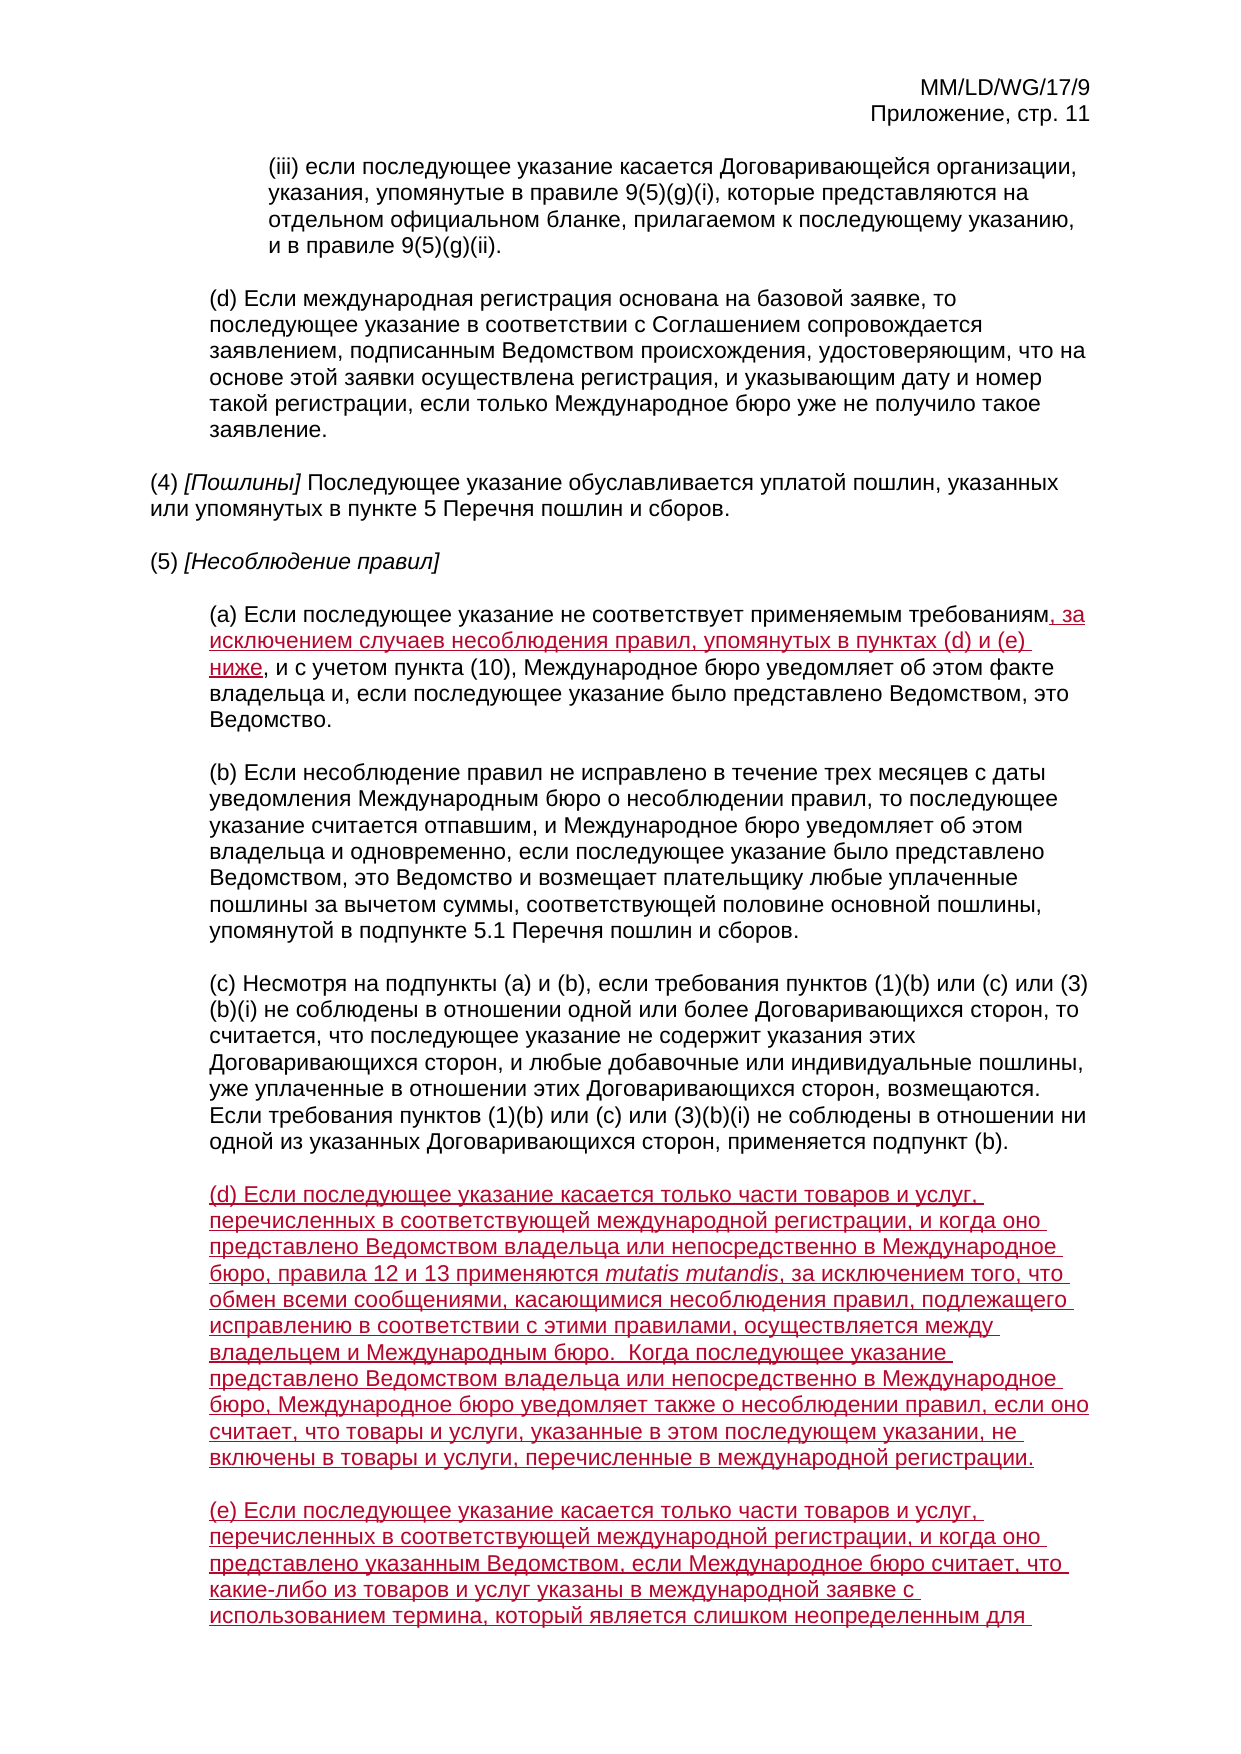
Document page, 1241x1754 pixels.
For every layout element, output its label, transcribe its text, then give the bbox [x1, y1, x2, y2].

text (a) Если последующее указание не соответствует применяемым требованиям, за исключением случаев несоблюдения правил, упомянутых в пунктах (d) и (e) ниже, и с учетом пункта (10), Международное бюро уведомляет об этом факте владельца и, если последующее указание было представлено Ведомством, это Ведомство. [209, 601, 1090, 733]
text (d) Если международная регистрация основана на базовой заявке, то последующее указание в соответствии с Соглашением сопровождается заявлением, подписанным Ведомством происхождения, удостоверяющим, что на основе этой заявки осуществлена регистрация, и указывающим дату и номер такой регистрации, если только Международное бюро уже не получило такое заявление. [209, 284, 1090, 443]
text (c) Несмотря на подпункты (а) и (b), если требования пунктов (1)(b) или (с) или (3)(b)(i) не соблюдены в отношении одной или более Договаривающихся сторон, то считается, что последующее указание не содержит указания этих Договаривающихся сторон, и любые добавочные или индивидуальные пошлины, уже уплаченные в отношении этих Договаривающихся сторон, возмещаются. Если требования пунктов (1)(b) или (с) или (3)(b)(i) не соблюдены в отношении ни одной из указанных Договаривающихся сторон, применяется подпункт (b). [209, 970, 1090, 1154]
text (4) [Пошлины] Последующее указание обуславливается уплатой пошлин, указанных или упомянутых в пункте 5 Перечня пошлин и сборов. [150, 469, 1090, 522]
text (5) [Несоблюдение правил] [150, 548, 1090, 574]
text (d) Если последующее указание касается только части товаров и услуг, перечисленных в соответствующей международной регистрации, и когда оно представлено Ведомством владельца или непосредственно в Международное бюро, правила 12 и 13 применяются mutatis mutandis, за исключением того, что обмен всеми сообщениями, касающимися несоблюдения правил, подлежащего исправлению в соответствии с этими правилами, осуществляется между владельцем и Международным бюро. Когда последующее указание представлено Ведомством владельца или непосредственно в Международное бюро, Международное бюро уведомляет также о несоблюдении правил, если оно считает, что товары и услуги, указанные в этом последующем указании, не включены в товары и услуги, перечисленные в международной регистрации. [209, 1181, 1090, 1471]
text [209, 1497, 1090, 1629]
text (iii) если последующее указание касается Договаривающейся организации, указания, упомянутые в правиле 9(5)(g)(i), которые представляются на отдельном официальном бланке, прилагаемом к последующему указанию, и в правиле 9(5)(g)(ii). [268, 153, 1090, 258]
text (b) Если несоблюдение правил не исправлено в течение трех месяцев с даты уведомления Международным бюро о несоблюдении правил, то последующее указание считается отпавшим, и Международное бюро уведомляет об этом владельца и одновременно, если последующее указание было представлено Ведомством, это Ведомство и возмещает плательщику любые уплаченные пошлины за вычетом суммы, соответствующей половине основной пошлины, упомянутой в подпункте 5.1 Перечня пошлин и сборов. [209, 759, 1090, 943]
